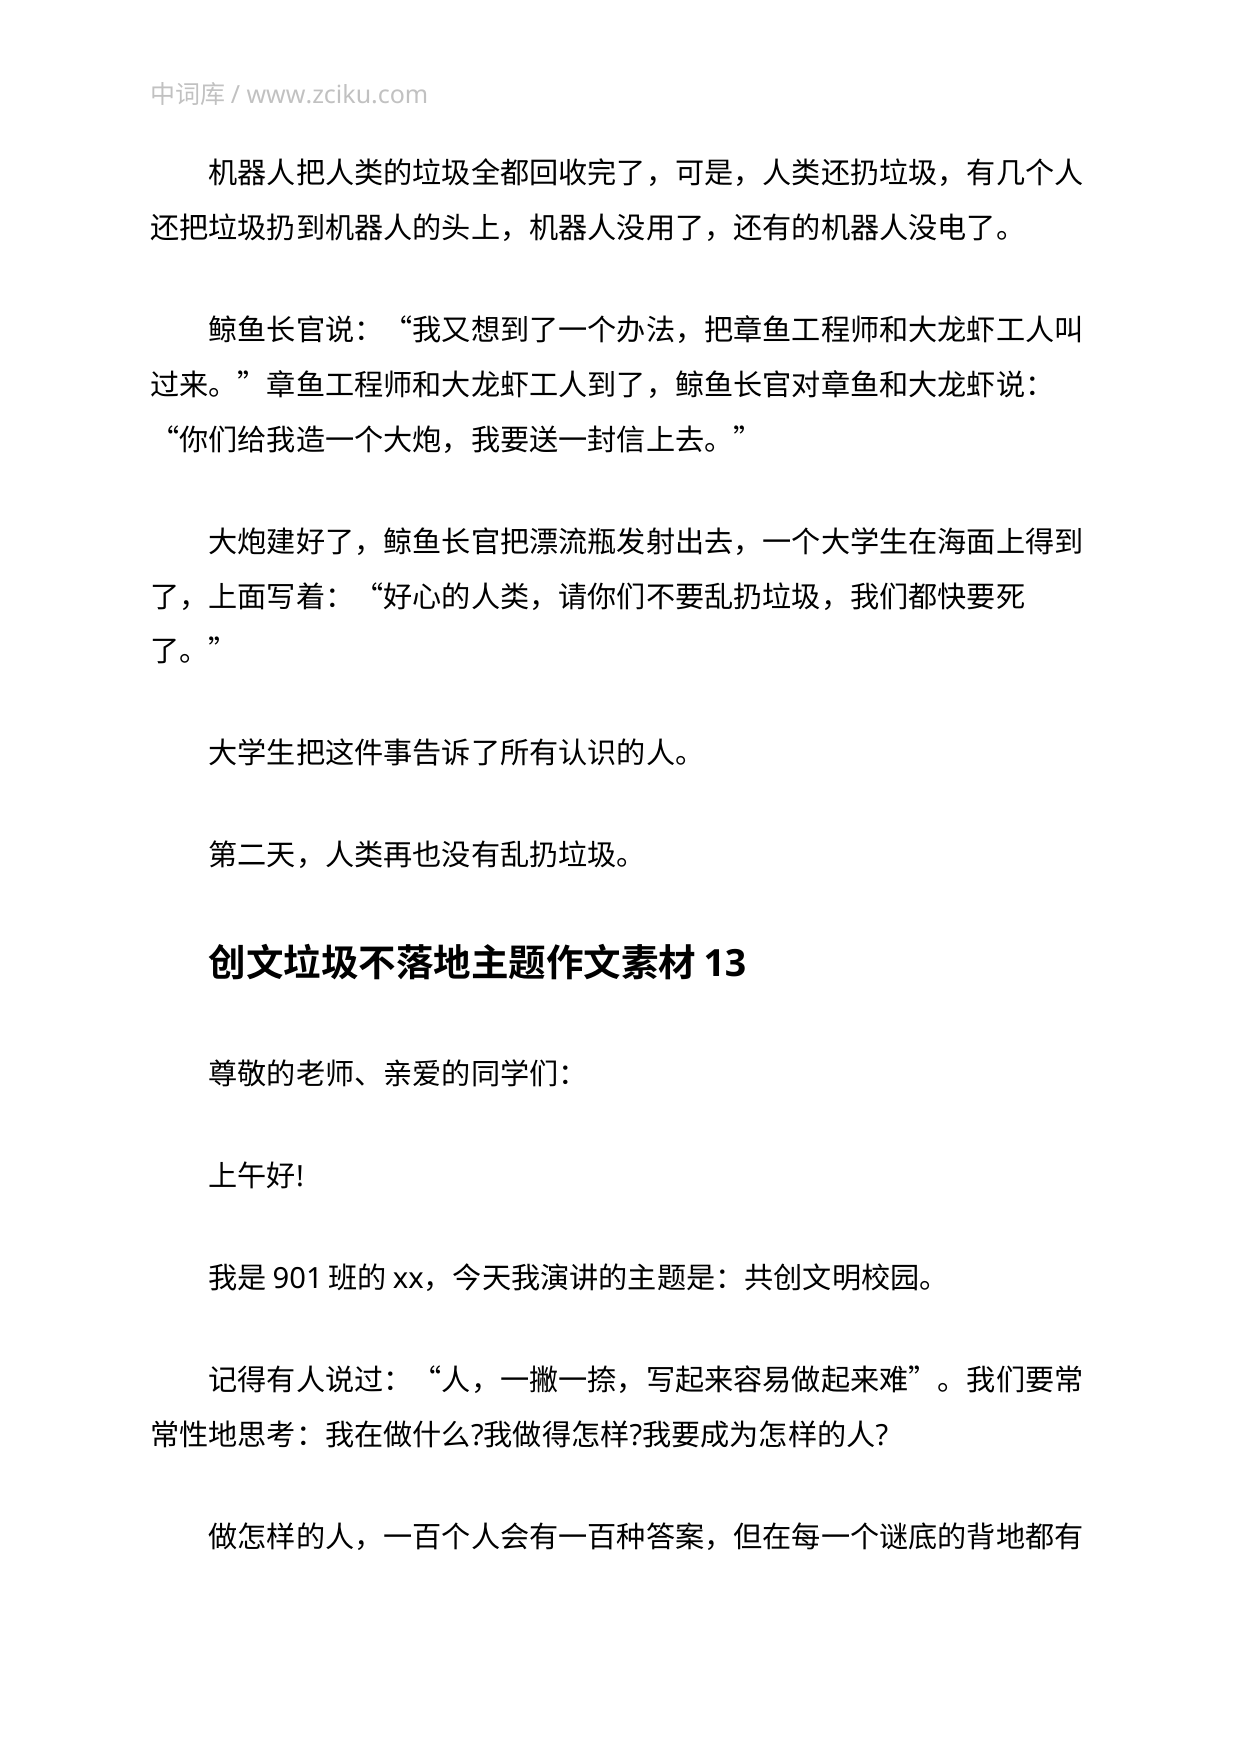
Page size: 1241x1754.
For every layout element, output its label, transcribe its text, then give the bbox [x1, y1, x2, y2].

text 上午好! [150, 1153, 1090, 1195]
text 创文垃圾不落地主题作文素材13 [150, 933, 1090, 988]
text 鲸鱼长官说：“我又想到了一个办法，把章鱼工程师和大龙虾工人叫过来。”章鱼工程师和大龙虾工人到了，鲸鱼长官对章鱼和大龙虾说：“你们给我造一个大炮，我要送一封信上去。” [150, 307, 1090, 459]
text 第二天，人类再也没有乱扔垃圾。 [150, 832, 1090, 874]
text 记得有人说过：“人，一撇一捺，写起来容易做起来难”。我们要常常性地思考：我在做什么?我做得怎样?我要成为怎样的人? [150, 1357, 1090, 1454]
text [150, 1513, 1090, 1556]
text 尊敬的老师、亲爱的同学们： [150, 1051, 1090, 1093]
text 大学生把这件事告诉了所有认识的人。 [150, 730, 1090, 772]
text 机器人把人类的垃圾全都回收完了，可是，人类还扔垃圾，有几个人还把垃圾扔到机器人的头上，机器人没用了，还有的机器人没电了。 [150, 150, 1090, 247]
text 大炮建好了，鲸鱼长官把漂流瓶发射出去，一个大学生在海面上得到了，上面写着：“好心的人类，请你们不要乱扔垃圾，我们都快要死了。” [150, 518, 1090, 670]
text 我是901班的xx，今天我演讲的主题是：共创文明校园。 [150, 1255, 1090, 1297]
